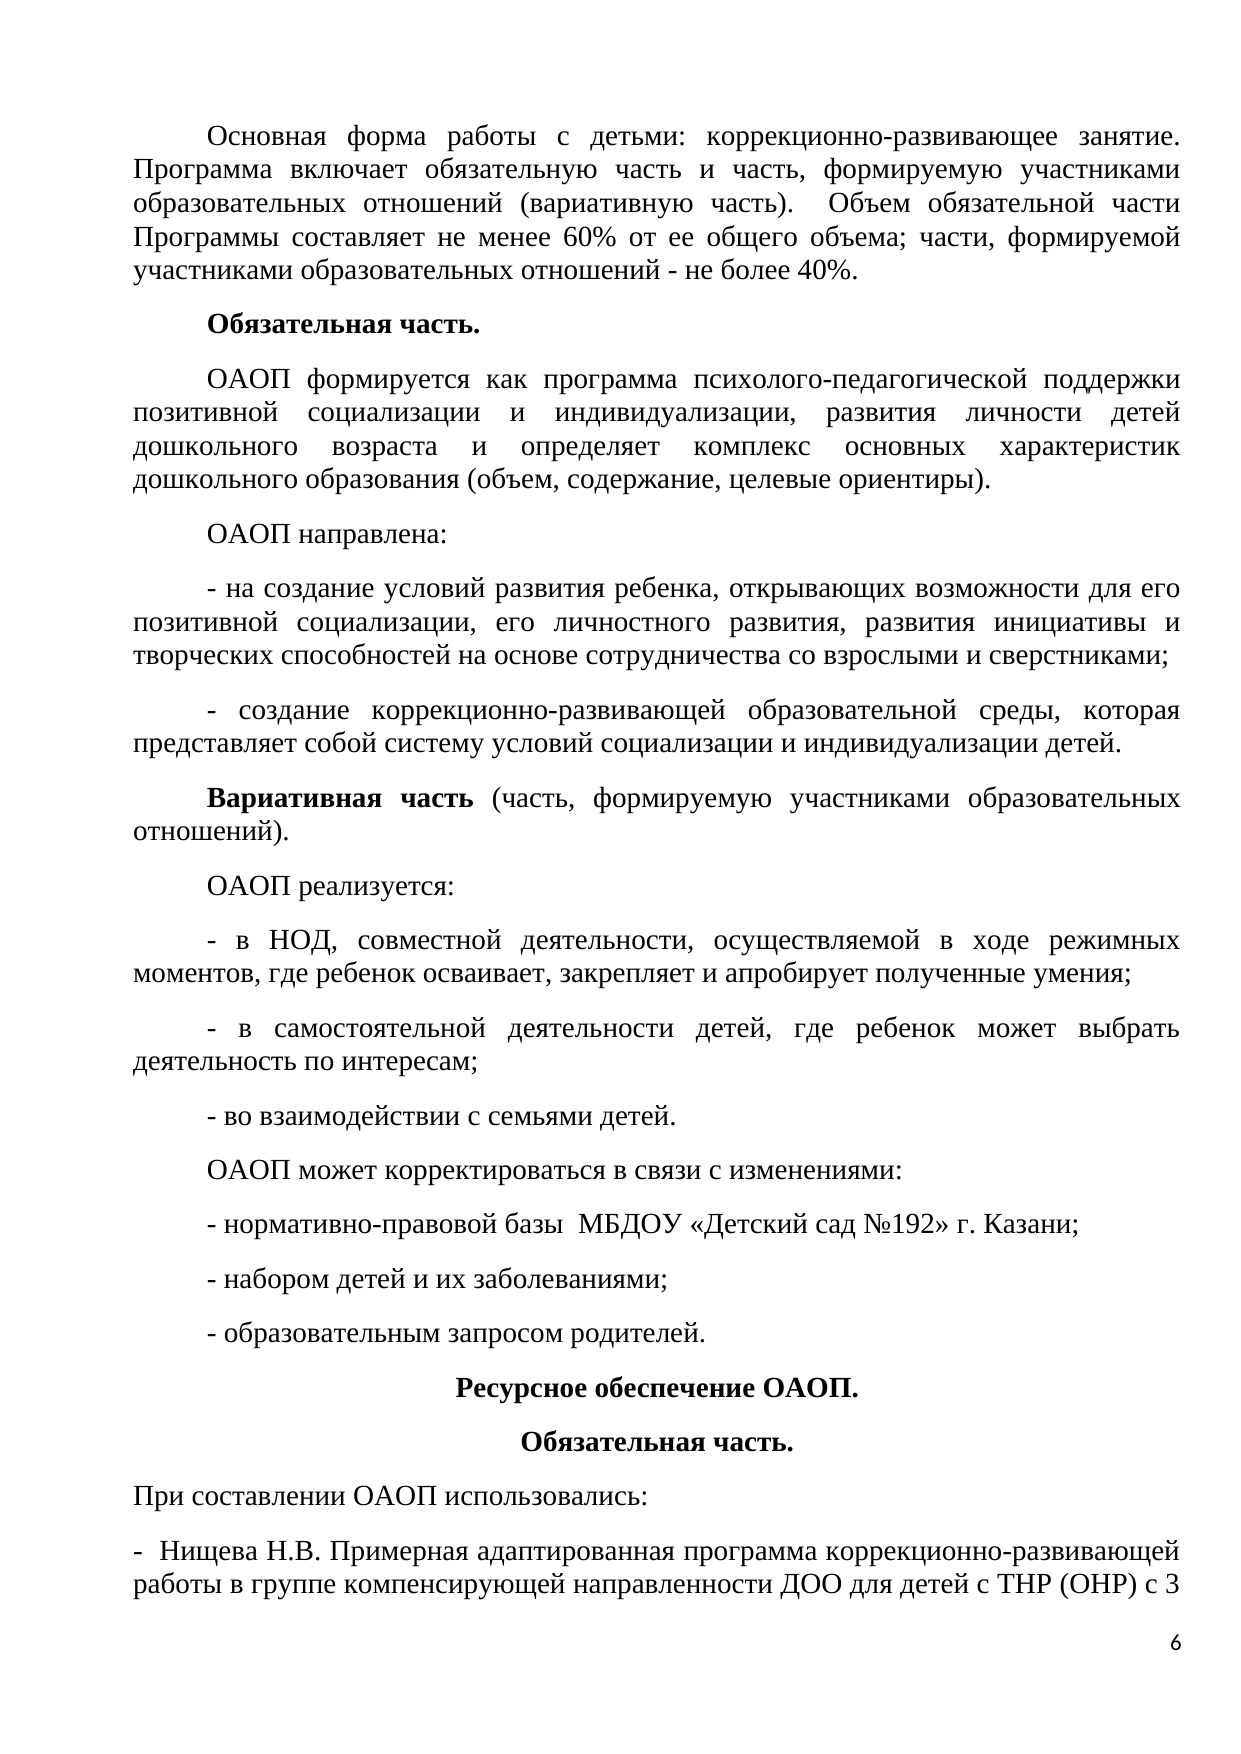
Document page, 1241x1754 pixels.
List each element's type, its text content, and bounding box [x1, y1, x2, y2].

text - в НОД, совместной деятельности, осуществляемой в ходе режимных моментов, где ребенок осваивает, закрепляет и апробирует полученные умения; [133, 922, 1181, 989]
text - во взаимодействии с семьями детей. [133, 1098, 1181, 1131]
text - нормативно-правовой базы МБДОУ «Детский сад №192» г. Казани; [133, 1207, 1181, 1240]
text ОАОП может корректироваться в связи с изменениями: [133, 1152, 1181, 1186]
text - образовательным запросом родителей. [133, 1315, 1181, 1349]
text - на создание условий развития ребенка, открывающих возможности для его позитивной социализации, его личностного развития, развития инициативы и творческих способностей на основе сотрудничества со взрослыми и сверстниками; [133, 570, 1181, 671]
text - набором детей и их заболеваниями; [133, 1261, 1181, 1294]
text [133, 1533, 1181, 1600]
text При составлении ОАОП использовались: [133, 1478, 1181, 1512]
text ОАОП реализуется: [133, 868, 1181, 901]
text - создание коррекционно-развивающей образовательной среды, которая представляет собой систему условий социализации и индивидуализации детей. [133, 692, 1181, 759]
text ОАОП направлена: [133, 516, 1181, 549]
text - в самостоятельной деятельности детей, где ребенок может выбрать деятельность по интересам; [133, 1010, 1181, 1077]
text ОАОП формируется как программа психолого-педагогической поддержки позитивной социализации и индивидуализации, развития личности детей дошкольного возраста и определяет комплекс основных характеристик дошкольного образования (объем, содержание, целевые ориентиры). [133, 361, 1181, 495]
text Обязательная часть. [133, 307, 1181, 340]
text Вариативная часть (часть, формируемую участниками образовательных отношений). [133, 780, 1181, 847]
text Ресурсное обеспечение ОАОП. [133, 1370, 1181, 1403]
text Обязательная часть. [133, 1424, 1181, 1458]
text Основная форма работы с детьми: коррекционно-развивающее занятие. Программа включает обязательную часть и часть, формируемую участниками образовательных отношений (вариативную часть). Объем обязательной части Программы составляет не менее 60% от ее общего объема; части, формируемой участниками образовательных отношений - не более 40%. [133, 118, 1181, 286]
